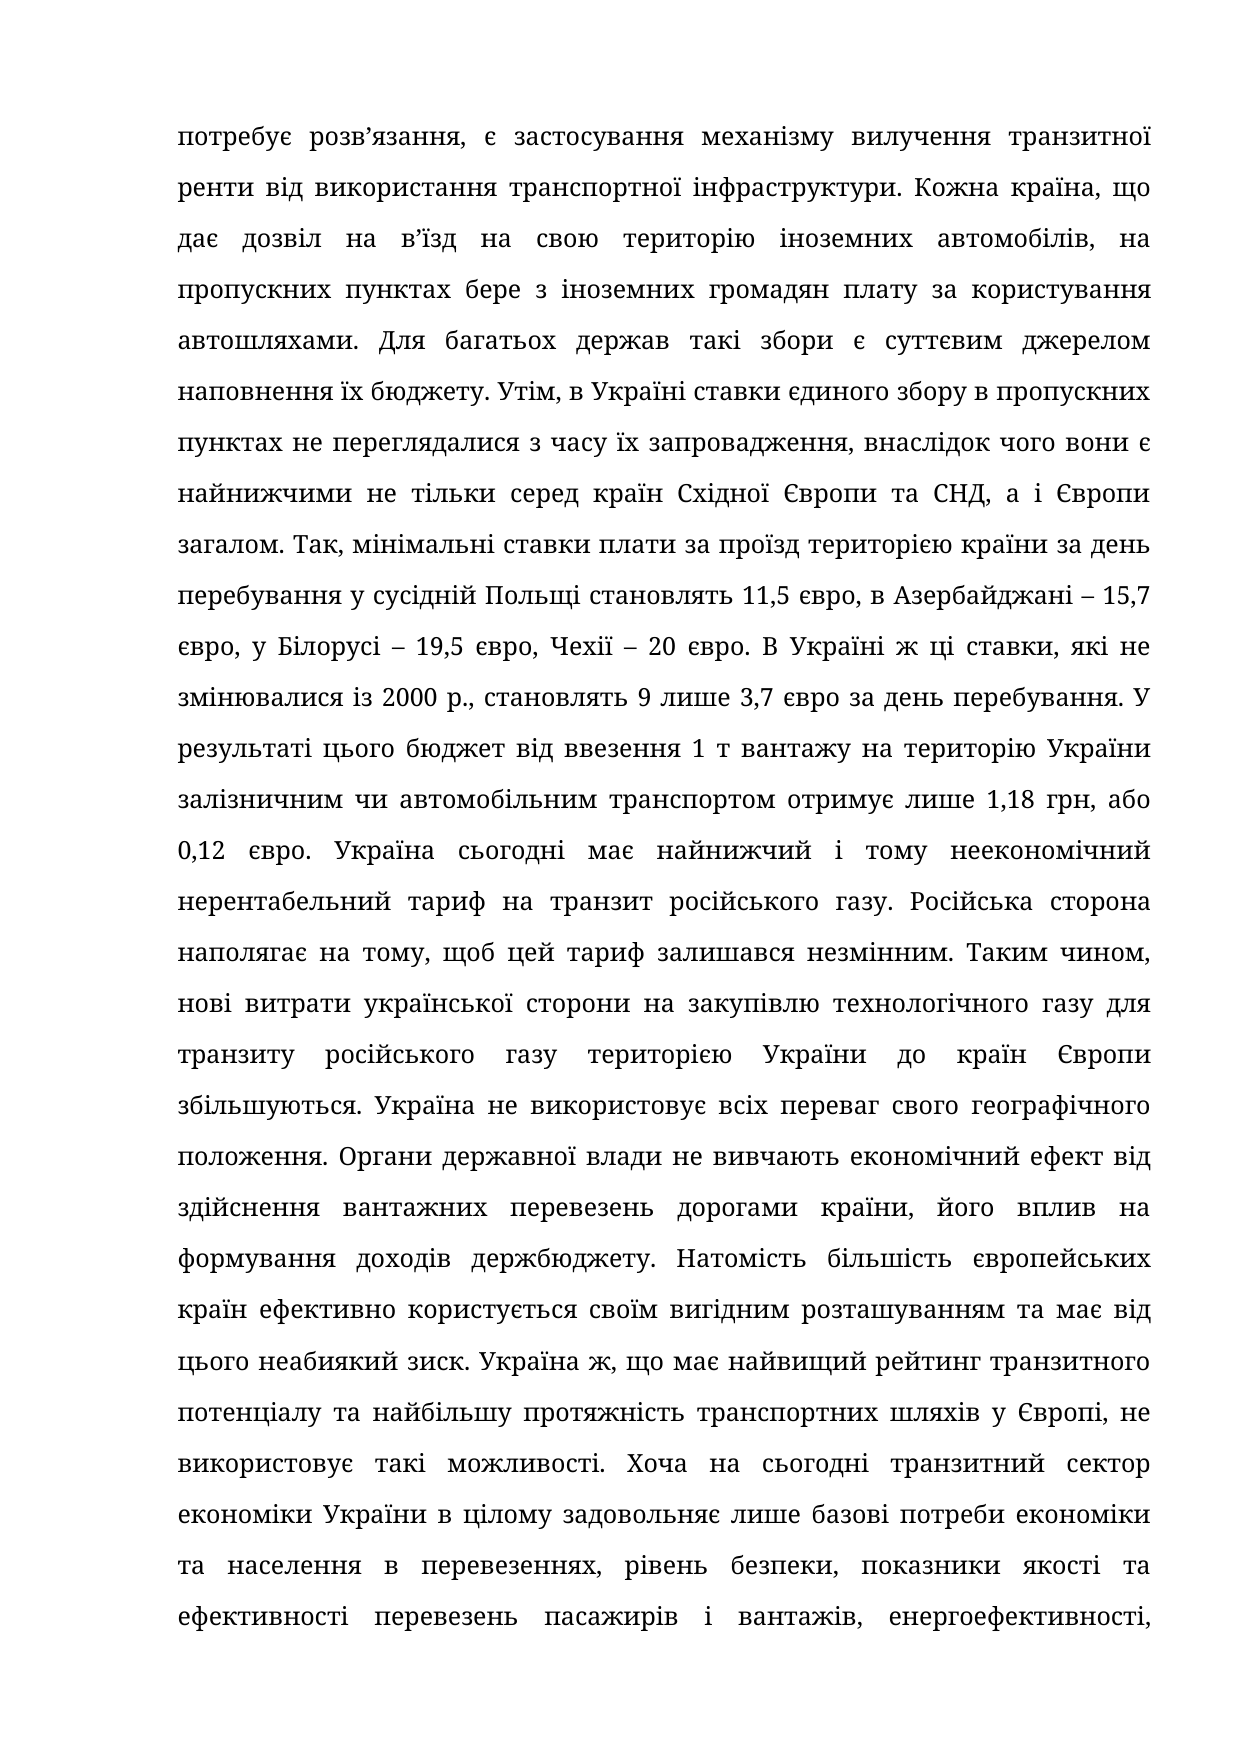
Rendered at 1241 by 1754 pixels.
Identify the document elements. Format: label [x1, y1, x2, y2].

text [177, 118, 1152, 1632]
